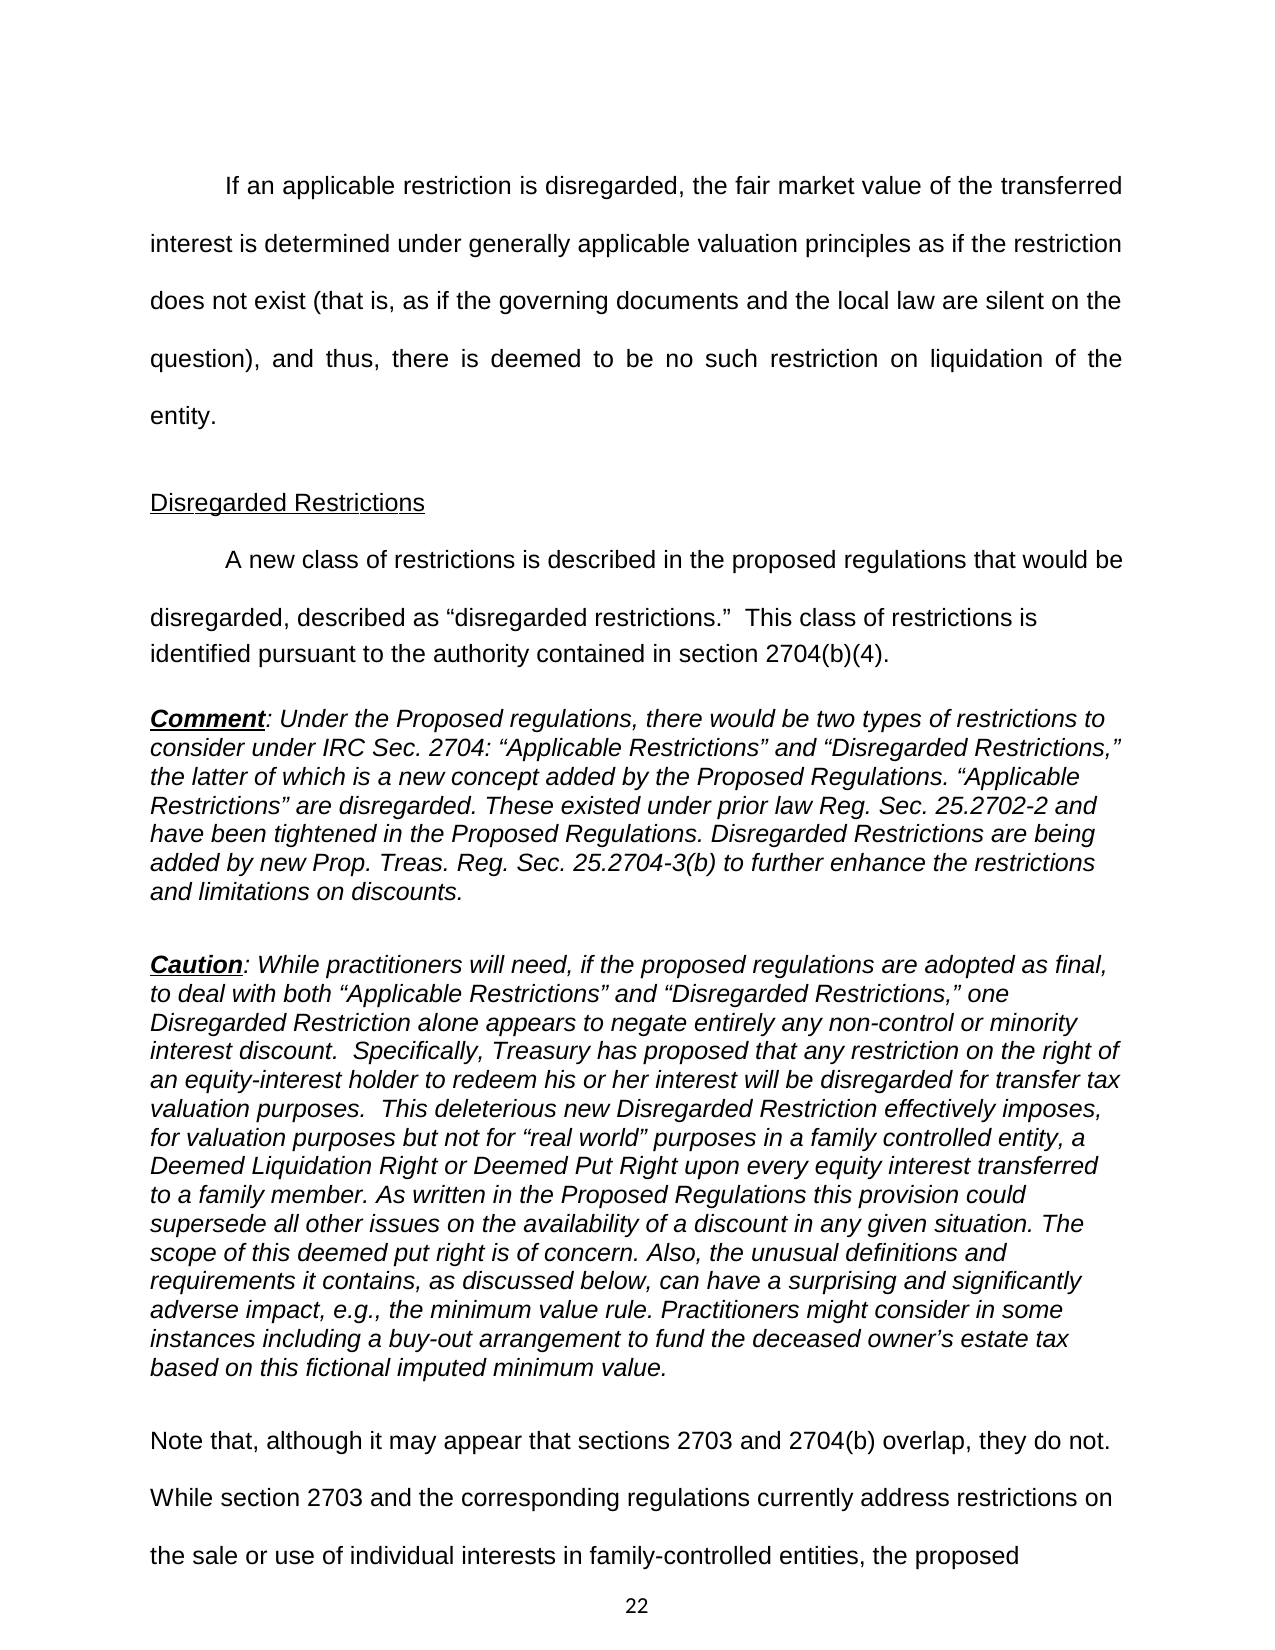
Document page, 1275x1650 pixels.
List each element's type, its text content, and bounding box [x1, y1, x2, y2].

text Caution: While practitioners will need, if the proposed regulations are adopted as final, to deal with both “Applicable Restrictions” and “Disregarded Restrictions,” one Disregarded Restriction alone appears to negate entirely any non-control or minority interest discount. Specifically, Treasury has proposed that any restriction on the right of an equity-interest holder to redeem his or her interest will be disregarded for transfer tax valuation purposes. This deleterious new Disregarded Restriction effectively imposes, for valuation purposes but not for “real world” purposes in a family controlled entity, a Deemed Liquidation Right or Deemed Put Right upon every equity interest transferred to a family member. As written in the Proposed Regulations this provision could supersede all other issues on the availability of a discount in any given situation. The scope of this deemed put right is of concern. Also, the unusual definitions and requirements it contains, as discussed below, can have a surprising and significantly adverse impact, e.g., the minimum value rule. Practitioners might consider in some instances including a buy-out arrangement to fund the deceased owner’s estate tax based on this fictional imputed minimum value. [150, 950, 1123, 1381]
text Disregarded Restrictions [150, 487, 1135, 516]
text A new class of restrictions is described in the proposed regulations that would be [225, 545, 1135, 574]
text disregarded, described as “disregarded restrictions.” This class of restrictions is [150, 602, 1135, 631]
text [150, 1426, 1123, 1569]
text If an applicable restriction is disregarded, the fair market value of the transferred interest is determined under generally applicable valuation principles as if the restriction does not exist (that is, as if the governing documents and the local law are silent on the question), and thus, there is deemed to be no such restriction on liquidation of the entity. [150, 171, 1123, 430]
text Comment: Under the Proposed regulations, there would be two types of restrictions to consider under IRC Sec. 2704: “Applicable Restrictions” and “Disregarded Restrictions,” the latter of which is a new concept added by the Proposed Regulations. “Applicable Restrictions” are disregarded. These existed under prior law Reg. Sec. 25.2702-2 and have been tightened in the Proposed Regulations. Disregarded Restrictions are being added by new Prop. Treas. Reg. Sec. 25.2704-3(b) to further enhance the restrictions and limitations on discounts. [150, 704, 1123, 906]
text identified pursuant to the authority contained in section 2704(b)(4). [150, 639, 1123, 668]
